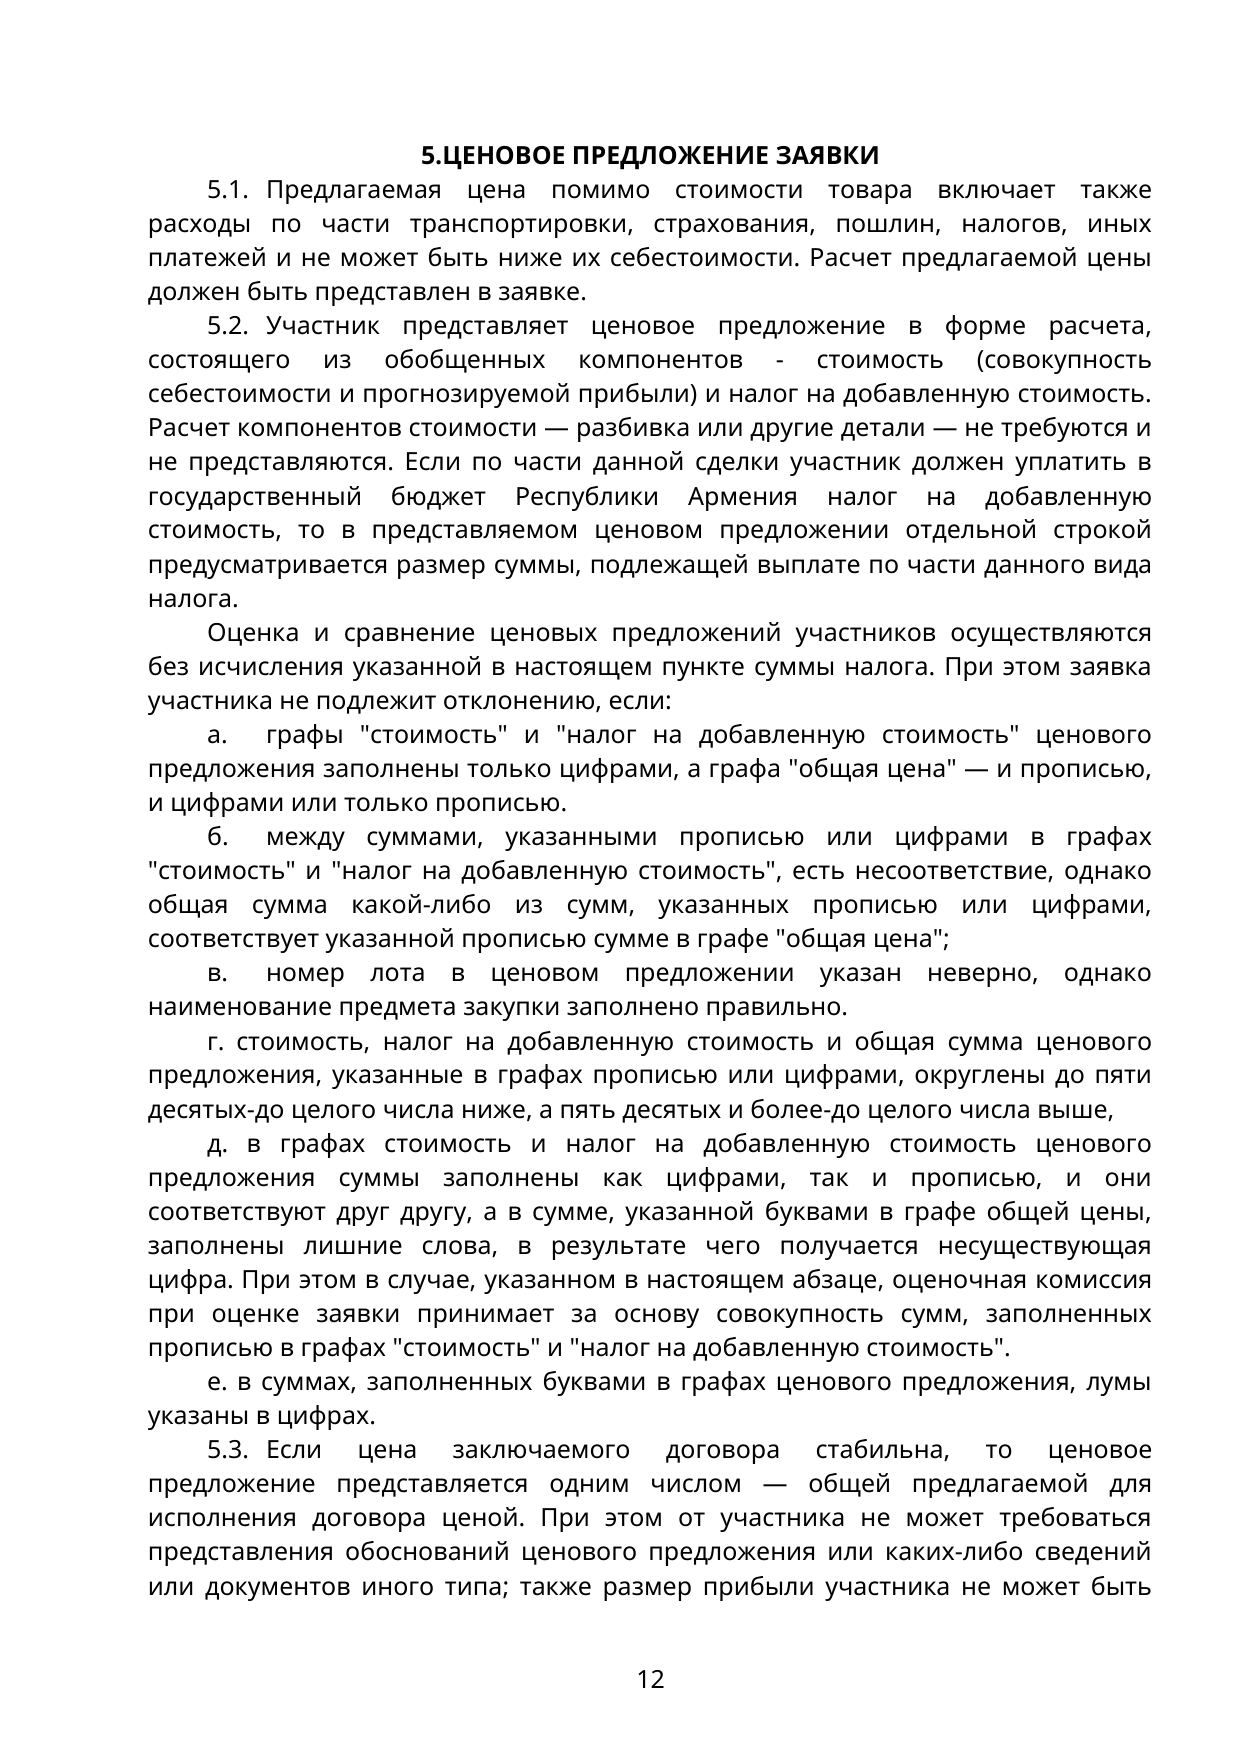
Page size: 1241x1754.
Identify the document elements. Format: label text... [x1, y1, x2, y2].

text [148, 1432, 1153, 1602]
text 5.1. Предлагаемая цена помимо стоимости товара включает также расходы по части транспортировки, страхования, пошлин, налогов, иных платежей и не может быть ниже их себестоимости. Расчет предлагаемой цены должен быть представлен в заявке. [148, 172, 1153, 308]
text Оценка и сравнение ценовых предложений участников осуществляются без исчисления указанной в настоящем пункте суммы налога. При этом заявка участника не подлежит отклонению, если: [148, 614, 1153, 717]
text е. в суммах, заполненных буквами в графах ценового предложения, лумы указаны в цифрах. [148, 1364, 1153, 1432]
text а. графы "стоимость" и "налог на добавленную стоимость" ценового предложения заполнены только цифрами, а графа "общая цена" — и прописью, и цифрами или только прописью. [148, 717, 1153, 819]
text д. в графах стоимость и налог на добавленную стоимость ценового предложения суммы заполнены как цифрами, так и прописью, и они соответствуют друг другу, а в сумме, указанной буквами в графе общей цены, заполнены лишние слова, в результате чего получается несуществующая цифра. При этом в случае, указанном в настоящем абзаце, оценочная комиссия при оценке заявки принимает за основу совокупность сумм, заполненных прописью в графах "стоимость" и "налог на добавленную стоимость". [148, 1125, 1153, 1364]
text б. между суммами, указанными прописью или цифрами в графах "стоимость" и "налог на добавленную стоимость", есть несоответствие, однако общая сумма какой-либо из сумм, указанных прописью или цифрами, соответствует указанной прописью сумме в графе "общая цена"; [148, 819, 1153, 955]
text в. номер лота в ценовом предложении указан неверно, однако наименование предмета закупки заполнено правильно. [148, 955, 1153, 1023]
text 5.ЦЕНОВОЕ ПРЕДЛОЖЕНИЕ ЗАЯВКИ [148, 137, 1153, 172]
text г. стоимость, налог на добавленную стоимость и общая сумма ценового предложения, указанные в графах прописью или цифрами, округлены до пяти десятых-до целого числа ниже, а пять десятых и более-до целого числа выше, [148, 1023, 1153, 1125]
text 5.2. Участник представляет ценовое предложение в форме расчета, состоящего из обобщенных компонентов - стоимость (совокупность себестоимости и прогнозируемой прибыли) и налог на добавленную стоимость. Расчет компонентов стоимости — разбивка или другие детали — не требуются и не представляются. Если по части данной сделки участник должен уплатить в государственный бюджет Республики Армения налог на добавленную стоимость, то в представляемом ценовом предложении отдельной строкой предусматривается размер суммы, подлежащей выплате по части данного вида налога. [148, 308, 1153, 614]
